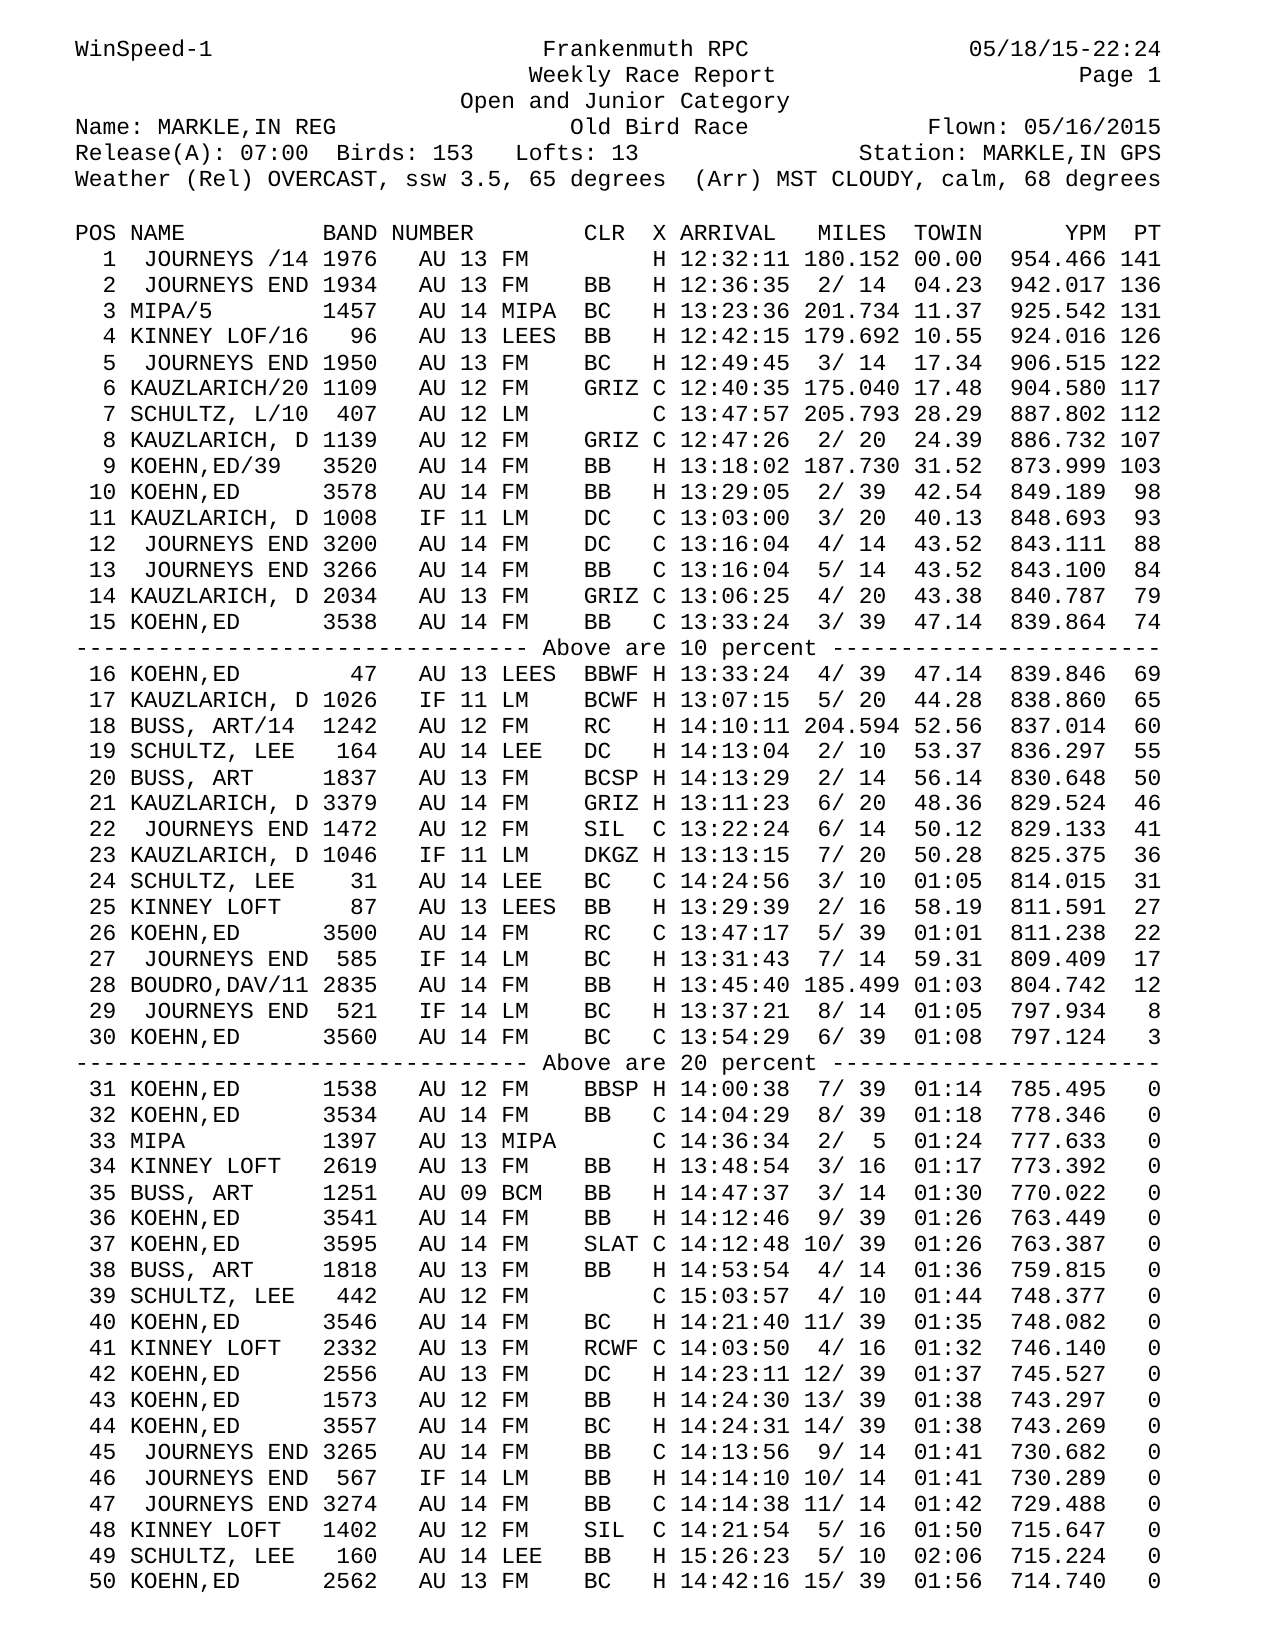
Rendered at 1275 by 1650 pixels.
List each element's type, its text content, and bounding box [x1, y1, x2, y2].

text 5 JOURNEYS END 1950 AU 13 FM BC H 12:49:45 3/ 14 17.34 906.515 122 [75, 351, 1237, 377]
text 31 KOEHN,ED 1538 AU 12 FM BBSP H 14:00:38 7/ 39 01:14 785.495 0 [75, 1077, 1237, 1103]
text 35 BUSS, ART 1251 AU 09 BCM BB H 14:47:37 3/ 14 01:30 770.022 0 [75, 1181, 1237, 1207]
text --------------------------------- Above are 20 percent ------------------------ [75, 1051, 1237, 1077]
text 20 BUSS, ART 1837 AU 13 FM BCSP H 14:13:29 2/ 14 56.14 830.648 50 [75, 766, 1237, 792]
text 1 JOURNEYS /14 1976 AU 13 FM H 12:32:11 180.152 00.00 954.466 141 [75, 247, 1237, 273]
text 18 BUSS, ART/14 1242 AU 12 FM RC H 14:10:11 204.594 52.56 837.014 60 [75, 714, 1237, 740]
text 43 KOEHN,ED 1573 AU 12 FM BB H 14:24:30 13/ 39 01:38 743.297 0 [75, 1388, 1237, 1414]
text 47 JOURNEYS END 3274 AU 14 FM BB C 14:14:38 11/ 14 01:42 729.488 0 [75, 1492, 1237, 1518]
text 8 KAUZLARICH, D 1139 AU 12 FM GRIZ C 12:47:26 2/ 20 24.39 886.732 107 [75, 429, 1237, 454]
text 48 KINNEY LOFT 1402 AU 12 FM SIL C 14:21:54 5/ 16 01:50 715.647 0 [75, 1518, 1237, 1544]
text --------------------------------- Above are 10 percent ------------------------ [75, 636, 1237, 662]
text 10 KOEHN,ED 3578 AU 14 FM BB H 13:29:05 2/ 39 42.54 849.189 98 [75, 481, 1237, 506]
text 6 KAUZLARICH/20 1109 AU 12 FM GRIZ C 12:40:35 175.040 17.48 904.580 117 [75, 377, 1237, 403]
text 42 KOEHN,ED 2556 AU 13 FM DC H 14:23:11 12/ 39 01:37 745.527 0 [75, 1362, 1237, 1388]
text Weather (Rel) OVERCAST, ssw 3.5, 65 degrees (Arr) MST CLOUDY, calm, 68 degrees [75, 167, 1237, 193]
text 17 KAUZLARICH, D 1026 IF 11 LM BCWF H 13:07:15 5/ 20 44.28 838.860 65 [75, 688, 1237, 714]
text 30 KOEHN,ED 3560 AU 14 FM BC C 13:54:29 6/ 39 01:08 797.124 3 [75, 1025, 1237, 1051]
text 40 KOEHN,ED 3546 AU 14 FM BC H 14:21:40 11/ 39 01:35 748.082 0 [75, 1311, 1237, 1336]
text 50 KOEHN,ED 2562 AU 13 FM BC H 14:42:16 15/ 39 01:56 714.740 0 [75, 1570, 1237, 1596]
text 14 KAUZLARICH, D 2034 AU 13 FM GRIZ C 13:06:25 4/ 20 43.38 840.787 79 [75, 584, 1237, 610]
text 41 KINNEY LOFT 2332 AU 13 FM RCWF C 14:03:50 4/ 16 01:32 746.140 0 [75, 1336, 1237, 1362]
text 19 SCHULTZ, LEE 164 AU 14 LEE DC H 14:13:04 2/ 10 53.37 836.297 55 [75, 740, 1237, 766]
text 44 KOEHN,ED 3557 AU 14 FM BC H 14:24:31 14/ 39 01:38 743.269 0 [75, 1414, 1237, 1440]
text 27 JOURNEYS END 585 IF 14 LM BC H 13:31:43 7/ 14 59.31 809.409 17 [75, 947, 1237, 973]
text 34 KINNEY LOFT 2619 AU 13 FM BB H 13:48:54 3/ 16 01:17 773.392 0 [75, 1155, 1237, 1181]
text 26 KOEHN,ED 3500 AU 14 FM RC C 13:47:17 5/ 39 01:01 811.238 22 [75, 921, 1237, 947]
text Weekly Race Report Page 1 [75, 63, 1237, 89]
text 4 KINNEY LOF/16 96 AU 13 LEES BB H 12:42:15 179.692 10.55 924.016 126 [75, 325, 1237, 351]
text 3 MIPA/5 1457 AU 14 MIPA BC H 13:23:36 201.734 11.37 925.542 131 [75, 299, 1237, 325]
text 29 JOURNEYS END 521 IF 14 LM BC H 13:37:21 8/ 14 01:05 797.934 8 [75, 999, 1237, 1025]
text 22 JOURNEYS END 1472 AU 12 FM SIL C 13:22:24 6/ 14 50.12 829.133 41 [75, 818, 1237, 844]
text 7 SCHULTZ, L/10 407 AU 12 LM C 13:47:57 205.793 28.29 887.802 112 [75, 403, 1237, 429]
text 37 KOEHN,ED 3595 AU 14 FM SLAT C 14:12:48 10/ 39 01:26 763.387 0 [75, 1233, 1237, 1259]
text 32 KOEHN,ED 3534 AU 14 FM BB C 14:04:29 8/ 39 01:18 778.346 0 [75, 1103, 1237, 1129]
text WinSpeed-1 Frankenmuth RPC 05/18/15-22:24 [75, 37, 1237, 63]
text Release(A): 07:00 Birds: 153 Lofts: 13 Station: MARKLE,IN GPS [75, 141, 1237, 167]
text 33 MIPA 1397 AU 13 MIPA C 14:36:34 2/ 5 01:24 777.633 0 [75, 1129, 1237, 1155]
text 2 JOURNEYS END 1934 AU 13 FM BB H 12:36:35 2/ 14 04.23 942.017 136 [75, 273, 1237, 299]
text 46 JOURNEYS END 567 IF 14 LM BB H 14:14:10 10/ 14 01:41 730.289 0 [75, 1466, 1237, 1492]
text 12 JOURNEYS END 3200 AU 14 FM DC C 13:16:04 4/ 14 43.52 843.111 88 [75, 532, 1237, 558]
text 13 JOURNEYS END 3266 AU 14 FM BB C 13:16:04 5/ 14 43.52 843.100 84 [75, 558, 1237, 584]
text 36 KOEHN,ED 3541 AU 14 FM BB H 14:12:46 9/ 39 01:26 763.449 0 [75, 1207, 1237, 1233]
text Open and Junior Category [75, 89, 1237, 115]
text 15 KOEHN,ED 3538 AU 14 FM BB C 13:33:24 3/ 39 47.14 839.864 74 [75, 610, 1237, 636]
text Name: MARKLE,IN REG Old Bird Race Flown: 05/16/2015 [75, 115, 1237, 141]
text 25 KINNEY LOFT 87 AU 13 LEES BB H 13:29:39 2/ 16 58.19 811.591 27 [75, 896, 1237, 921]
text 45 JOURNEYS END 3265 AU 14 FM BB C 14:13:56 9/ 14 01:41 730.682 0 [75, 1440, 1237, 1466]
text 39 SCHULTZ, LEE 442 AU 12 FM C 15:03:57 4/ 10 01:44 748.377 0 [75, 1284, 1237, 1311]
text 28 BOUDRO,DAV/11 2835 AU 14 FM BB H 13:45:40 185.499 01:03 804.742 12 [75, 973, 1237, 999]
text 24 SCHULTZ, LEE 31 AU 14 LEE BC C 14:24:56 3/ 10 01:05 814.015 31 [75, 869, 1237, 896]
text 11 KAUZLARICH, D 1008 IF 11 LM DC C 13:03:00 3/ 20 40.13 848.693 93 [75, 506, 1237, 532]
text 49 SCHULTZ, LEE 160 AU 14 LEE BB H 15:26:23 5/ 10 02:06 715.224 0 [75, 1544, 1237, 1570]
text 23 KAUZLARICH, D 1046 IF 11 LM DKGZ H 13:13:15 7/ 20 50.28 825.375 36 [75, 844, 1237, 869]
text 16 KOEHN,ED 47 AU 13 LEES BBWF H 13:33:24 4/ 39 47.14 839.846 69 [75, 662, 1237, 688]
text POS NAME BAND NUMBER CLR X ARRIVAL MILES TOWIN YPM PT [75, 221, 1237, 247]
text 21 KAUZLARICH, D 3379 AU 14 FM GRIZ H 13:11:23 6/ 20 48.36 829.524 46 [75, 792, 1237, 818]
text 9 KOEHN,ED/39 3520 AU 14 FM BB H 13:18:02 187.730 31.52 873.999 103 [75, 454, 1237, 481]
text 38 BUSS, ART 1818 AU 13 FM BB H 14:53:54 4/ 14 01:36 759.815 0 [75, 1259, 1237, 1284]
